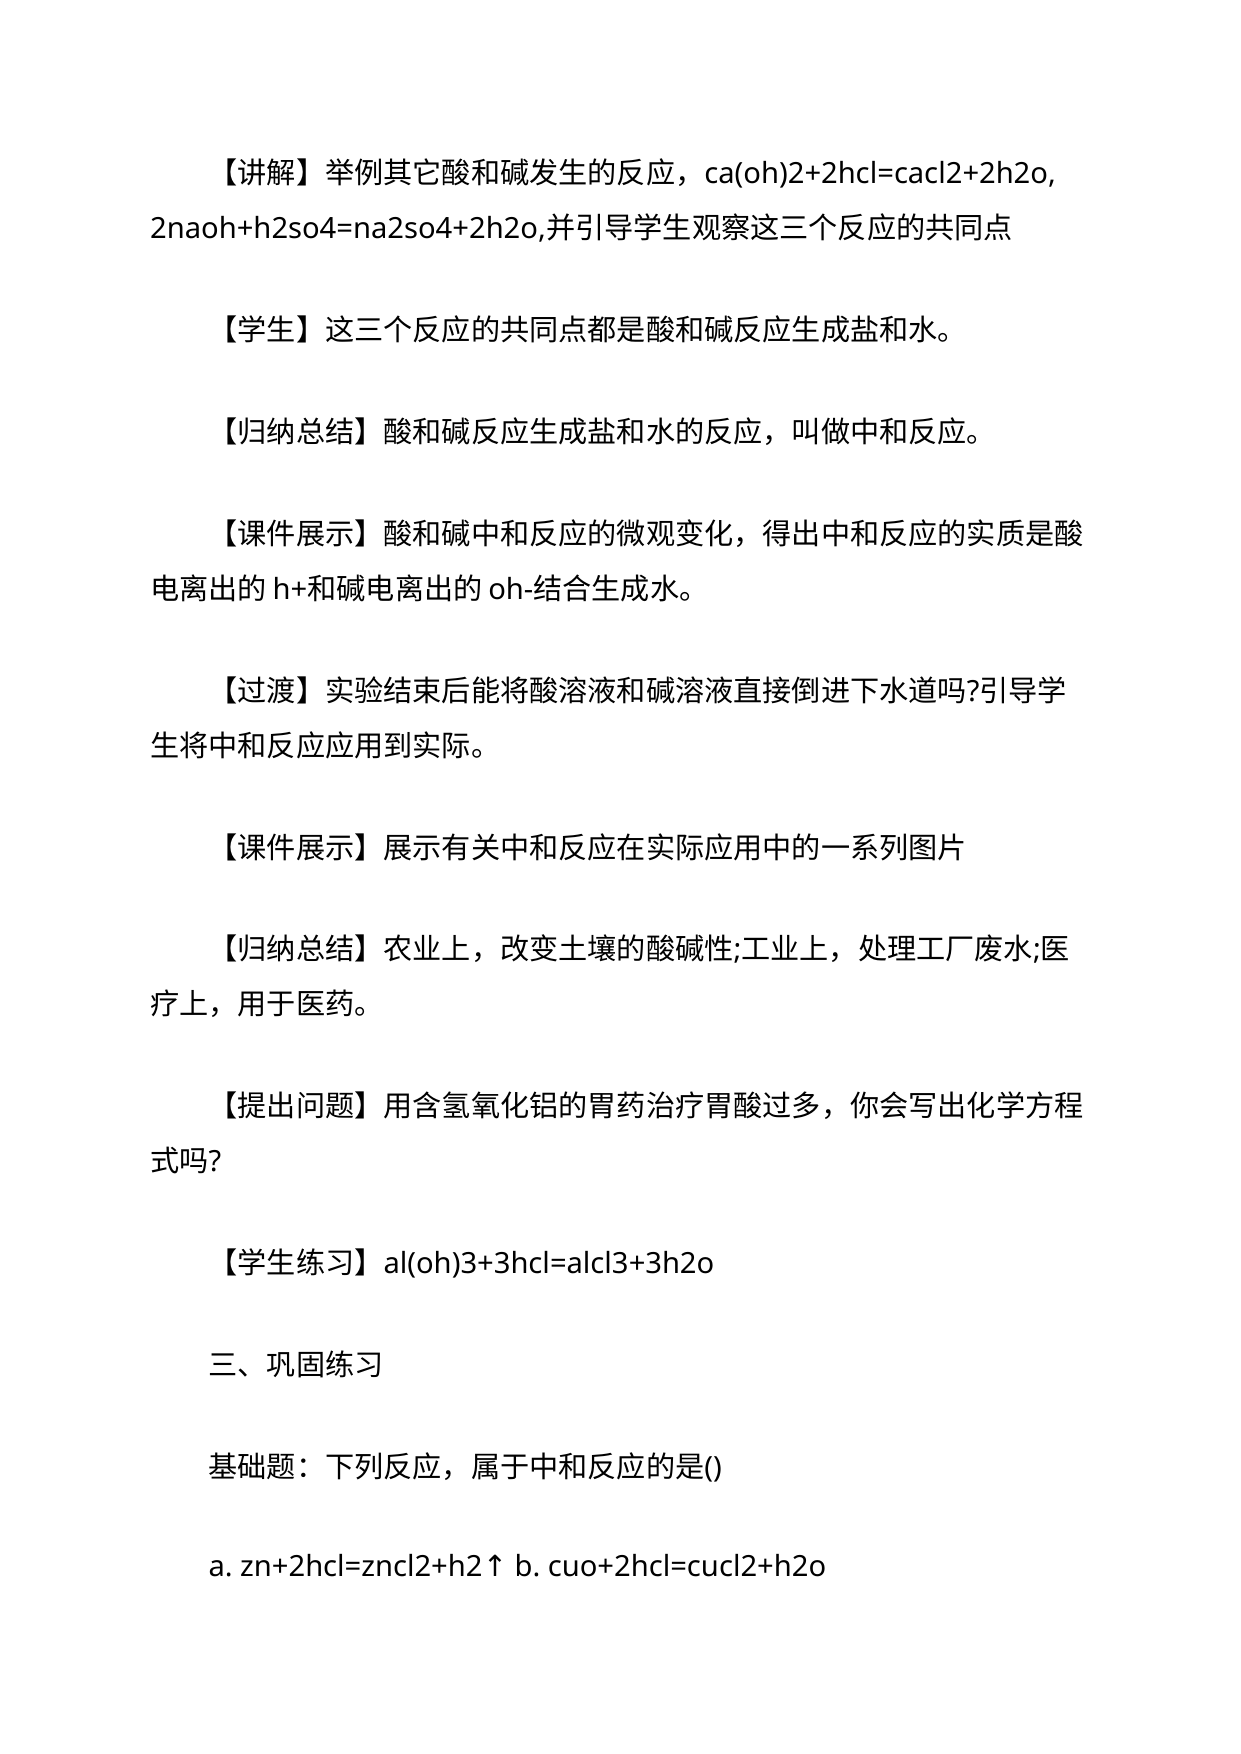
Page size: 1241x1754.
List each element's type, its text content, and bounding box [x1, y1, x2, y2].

text 【提出问题】用含氢氧化铝的胃药治疗胃酸过多，你会写出化学方程式吗? [150, 1083, 1090, 1180]
text 【课件展示】酸和碱中和反应的微观变化，得出中和反应的实质是酸电离出的h+和碱电离出的oh-结合生成水。 [150, 511, 1090, 608]
text 【课件展示】展示有关中和反应在实际应用中的一系列图片 [150, 824, 1090, 866]
text 【归纳总结】农业上，改变土壤的酸碱性;工业上，处理工厂废水;医疗上，用于医药。 [150, 926, 1090, 1023]
text a. zn+2hcl=zncl2+h2↑ b. cuo+2hcl=cucl2+h2o [150, 1545, 1090, 1585]
text 基础题：下列反应，属于中和反应的是() [150, 1443, 1090, 1486]
text 【讲解】举例其它酸和碱发生的反应，ca(oh)2+2hcl=cacl2+2h2o, 2naoh+h2so4=na2so4+2h2o,并引导学生观察这三个反应的共同点 [150, 150, 1090, 247]
text 【归纳总结】酸和碱反应生成盐和水的反应，叫做中和反应。 [150, 409, 1090, 451]
text 【学生练习】al(oh)3+3hcl=alcl3+3h2o [150, 1239, 1090, 1282]
text 【学生】这三个反应的共同点都是酸和碱反应生成盐和水。 [150, 307, 1090, 349]
text 三、巩固练习 [150, 1342, 1090, 1384]
text 【过渡】实验结束后能将酸溶液和碱溶液直接倒进下水道吗?引导学生将中和反应应用到实际。 [150, 667, 1090, 765]
